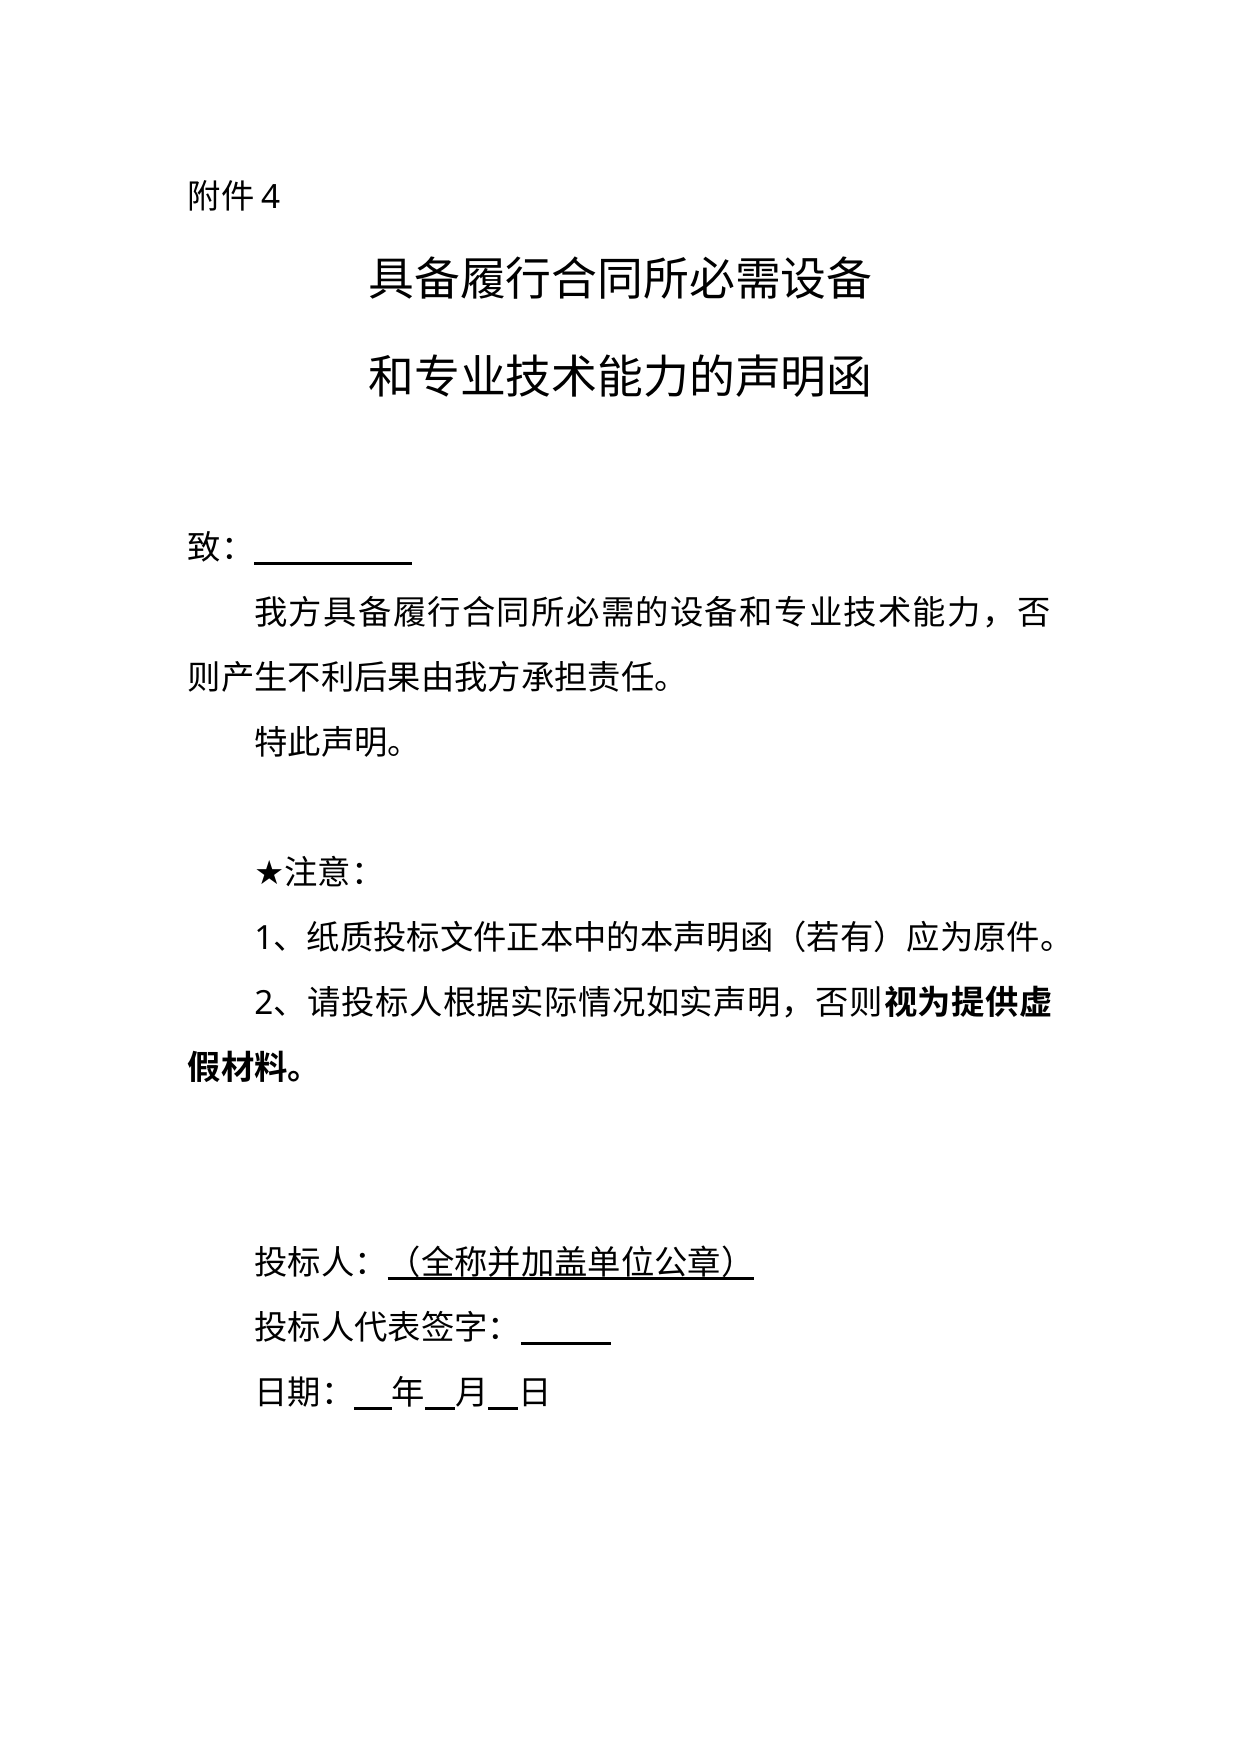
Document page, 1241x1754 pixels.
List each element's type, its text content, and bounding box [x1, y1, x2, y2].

text 和专业技术能力的声明函 [187, 324, 1053, 422]
text 具备履行合同所必需设备 [187, 227, 1053, 324]
text 附件4 [187, 162, 1053, 227]
text 特此声明。 [187, 708, 1053, 773]
text 致： [187, 513, 1053, 578]
text 1、纸质投标文件正本中的本声明函（若有）应为原件。 [187, 903, 1053, 968]
text 投标人代表签字： [187, 1293, 1053, 1358]
text 2、请投标人根据实际情况如实声明，否则视为提供虚假材料。 [187, 968, 1053, 1098]
text ★注意： [187, 838, 1053, 903]
text 日期： 年 月 日 [187, 1358, 1053, 1423]
text 投标人：（全称并加盖单位公章） [187, 1228, 1053, 1293]
text 我方具备履行合同所必需的设备和专业技术能力，否则产生不利后果由我方承担责任。 [187, 578, 1053, 708]
